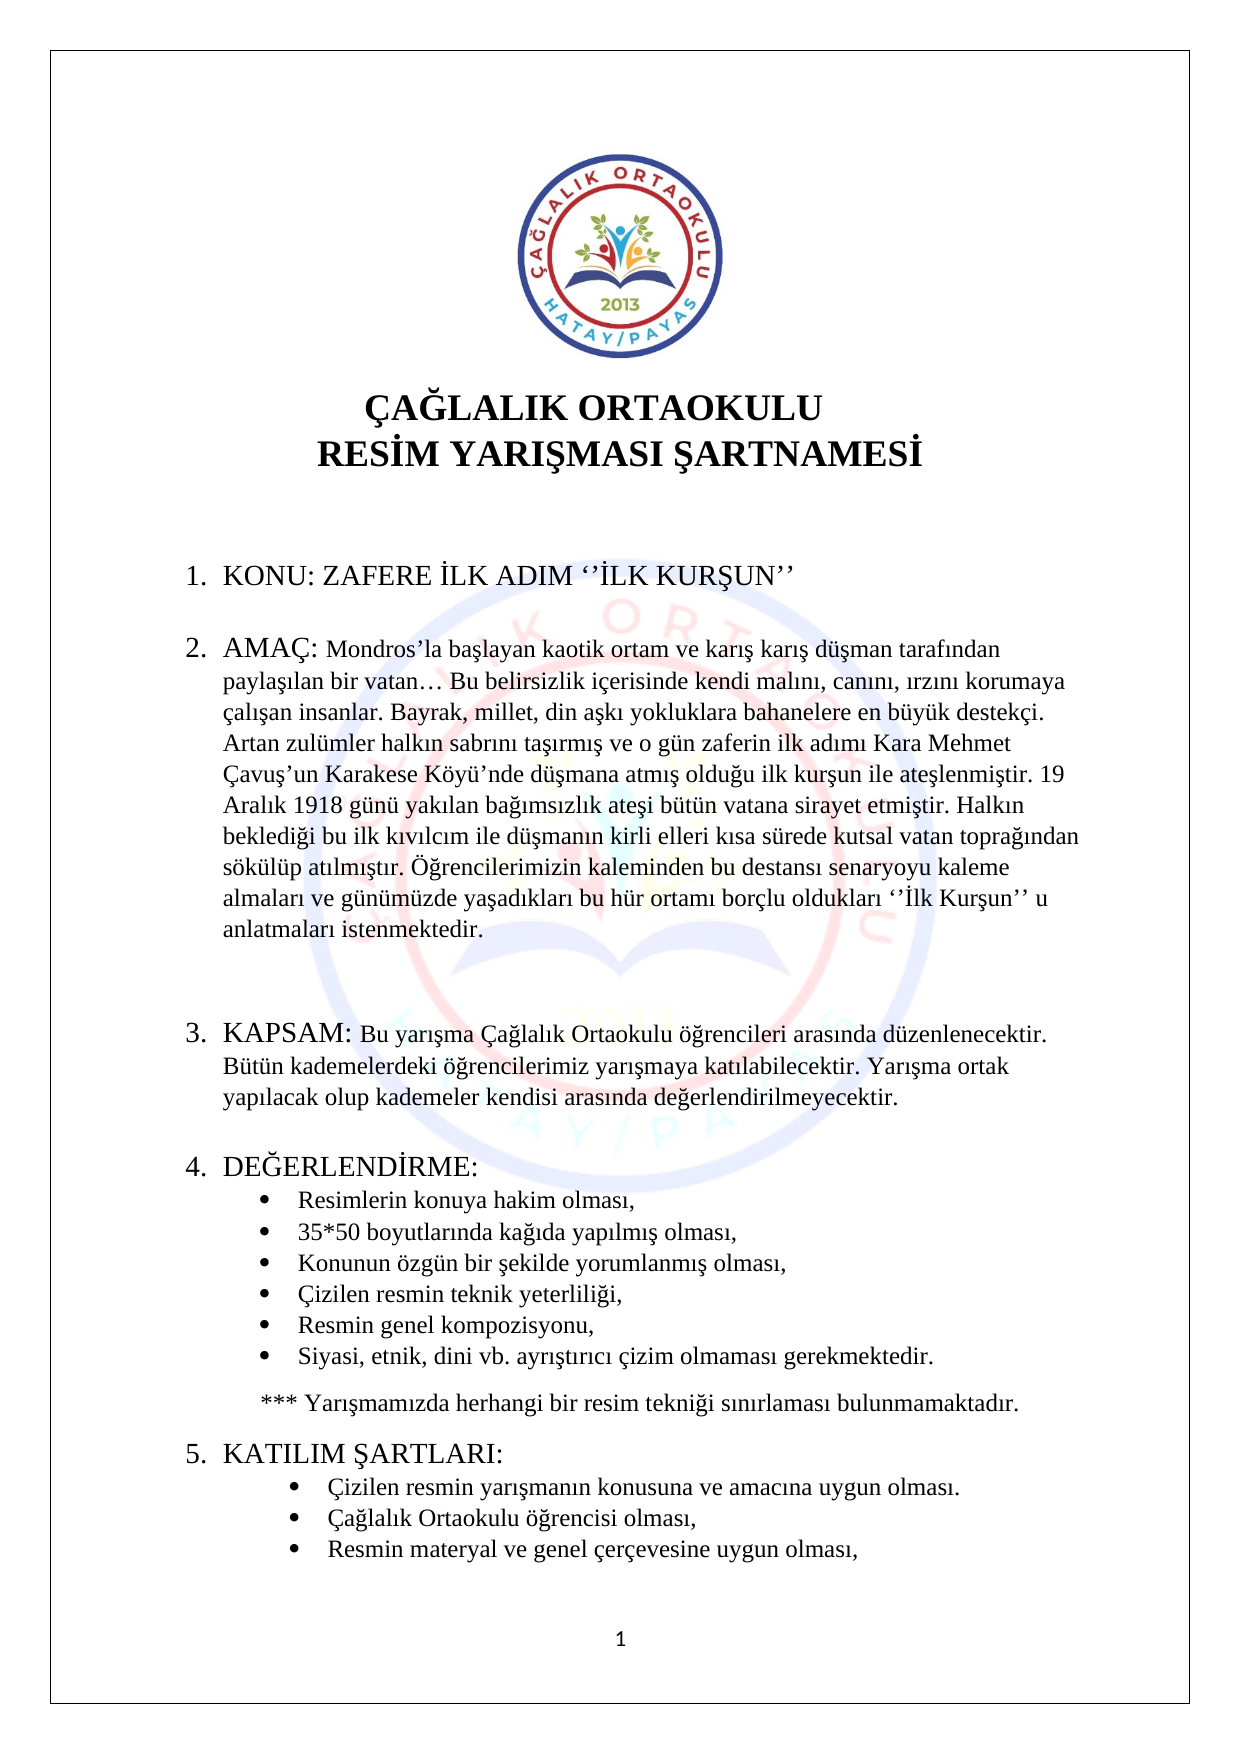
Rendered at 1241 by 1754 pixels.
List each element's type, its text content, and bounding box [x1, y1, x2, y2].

picture [468, 147, 772, 365]
list KONU: ZAFERE İLK ADIM ‘’İLK KURŞUN’’ [185, 558, 1093, 592]
list Siyasi, etnik, dini vb. ayrıştırıcı çizim olmaması gerekmektedir. [260, 1341, 1093, 1369]
list Çizilen resmin teknik yeterliliği, [260, 1279, 1093, 1307]
text ÇAĞLALIK ORTAOKULU RESİM YARIŞMASI ŞARTNAMESİ [148, 385, 1093, 475]
list Çağlalık Ortaokulu öğrencisi olması, [290, 1503, 1093, 1532]
list Konunun özgün bir şekilde yorumlanmış olması, [260, 1248, 1093, 1276]
list AMAÇ: Mondros’la başlayan kaotik ortam ve karış karış düşman tarafından paylaşılan bir vatan… Bu belirsizlik içerisinde kendi malını, canını, ırzını korumaya çalışan insanlar. Bayrak, millet, din aşkı yokluklara bahanelere en büyük destekçi. Artan zulümler halkın sabrını taşırmış ve o gün zaferin ilk adımı Kara Mehmet Çavuş’un Karakese Köyü’nde düşmana atmış olduğu ilk kurşun ile ateşlenmiştir. 19 Aralık 1918 günü yakılan bağımsızlık ateşi bütün vatana sirayet etmiştir. Halkın beklediği bu ilk kıvılcım ile düşmanın kirli elleri kısa sürede kutsal vatan toprağından sökülüp atılmıştır. Öğrencilerimizin kaleminden bu destansı senaryoyu kaleme almaları ve günümüzde yaşadıkları bu hür ortamı borçlu oldukları ‘’İlk Kurşun’’ u anlatmaları istenmektedir. [185, 630, 1093, 943]
list KAPSAM: Bu yarışma Çağlalık Ortaokulu öğrencileri arasında düzenlenecektir. [185, 1015, 1093, 1048]
text *** Yarışmamızda herhangi bir resim tekniği sınırlaması bulunmamaktadır. [260, 1388, 1093, 1417]
list Resimlerin konuya hakim olması, [260, 1186, 1093, 1214]
list DEĞERLENDİRME: [185, 1149, 1093, 1183]
list Çizilen resmin yarışmanın konusuna ve amacına uygun olması. [290, 1472, 1093, 1501]
list Resmin materyal ve genel çerçevesine uygun olması, [290, 1534, 1093, 1563]
list KATILIM ŞARTLARI: [185, 1436, 1093, 1470]
list Resmin genel kompozisyonu, [260, 1310, 1093, 1338]
list Bütün kademelerdeki öğrencilerimiz yarışmaya katılabilecektir. Yarışma ortak yapılacak olup kademeler kendisi arasında değerlendirilmeyecektir. [223, 1051, 1093, 1111]
list 35*50 boyutlarında kağıda yapılmış olması, [260, 1217, 1093, 1245]
